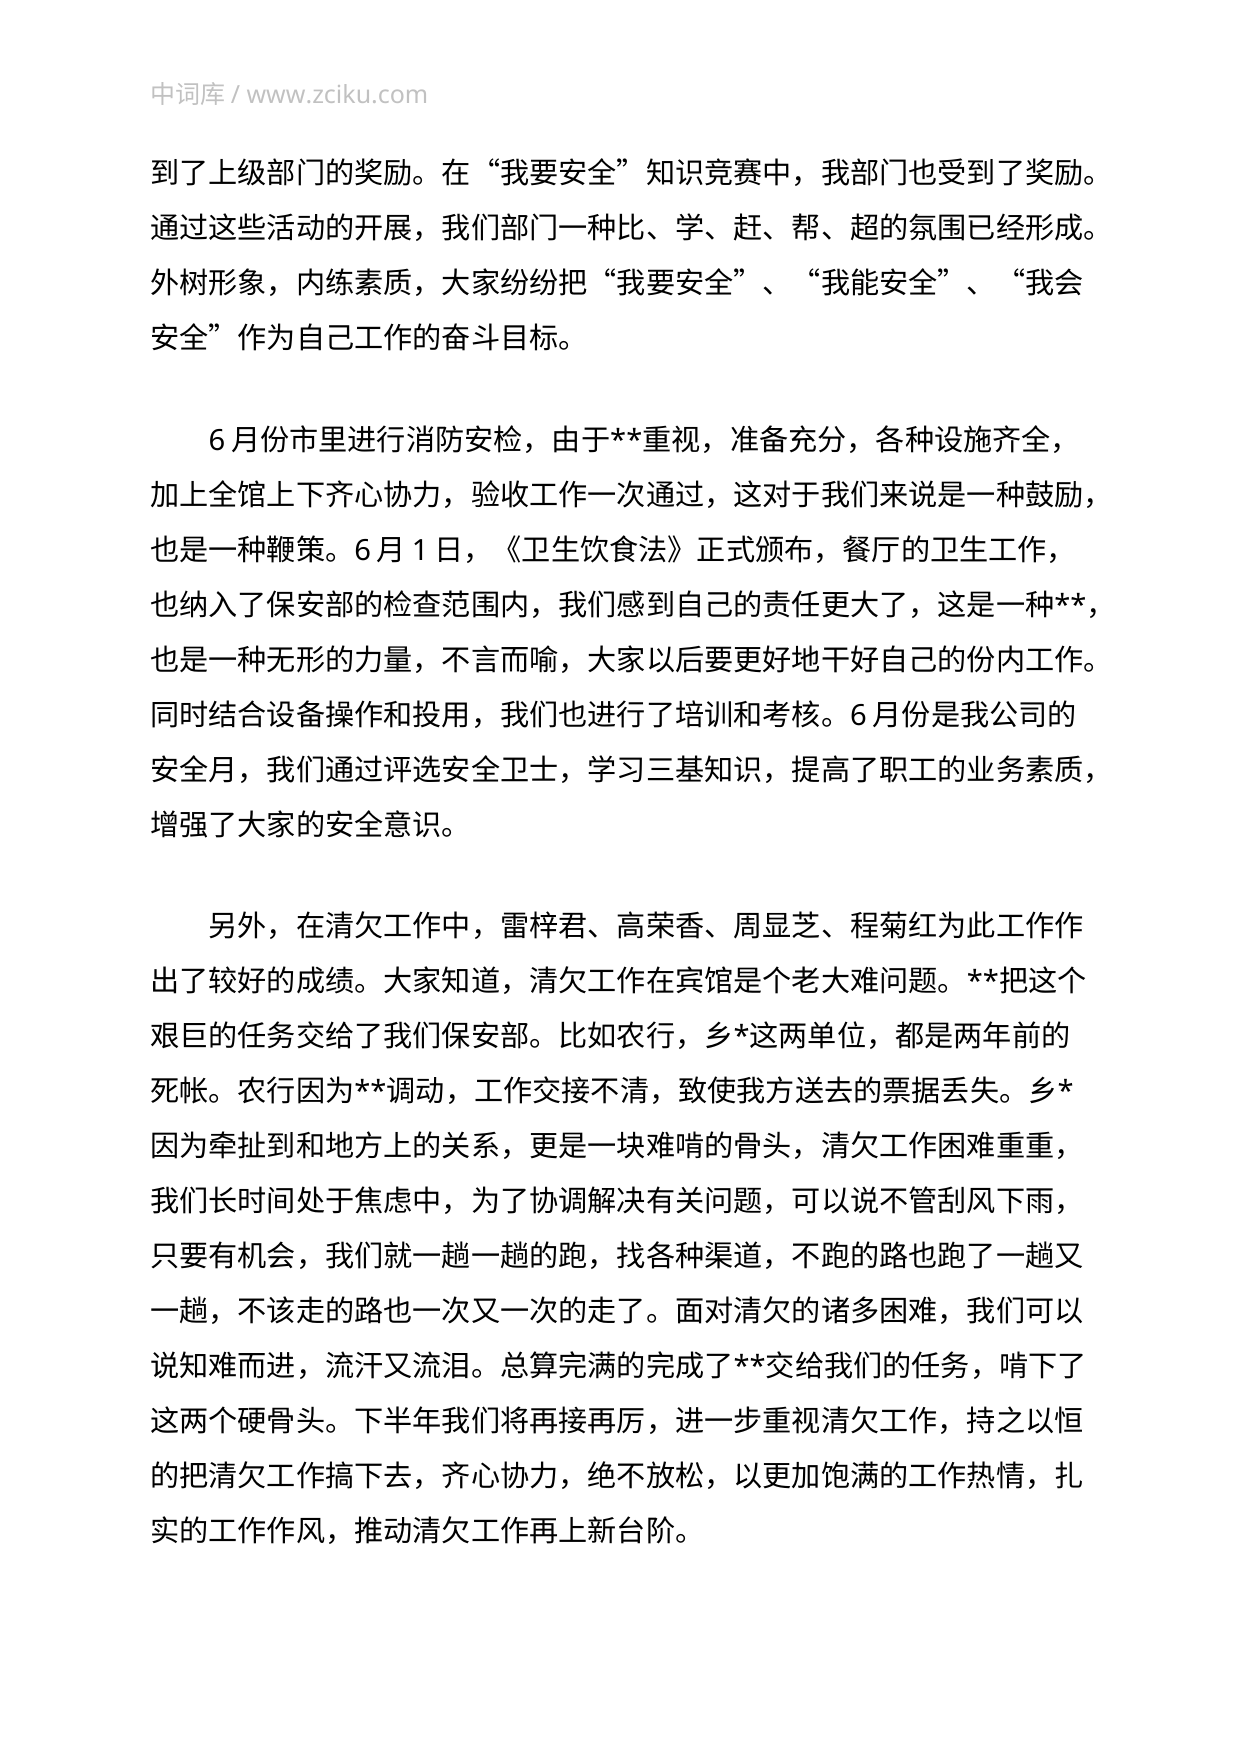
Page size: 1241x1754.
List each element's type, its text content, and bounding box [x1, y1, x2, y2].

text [150, 150, 1090, 357]
text 另外，在清欠工作中，雷梓君、高荣香、周显芝、程菊红为此工作作出了较好的成绩。大家知道，清欠工作在宾馆是个老大难问题。**把这个艰巨的任务交给了我们保安部。比如农行，乡*这两单位，都是两年前的死帐。农行因为**调动，工作交接不清，致使我方送去的票据丢失。乡*因为牵扯到和地方上的关系，更是一块难啃的骨头，清欠工作困难重重，我们长时间处于焦虑中，为了协调解决有关问题，可以说不管刮风下雨，只要有机会，我们就一趟一趟的跑，找各种渠道，不跑的路也跑了一趟又一趟，不该走的路也一次又一次的走了。面对清欠的诸多困难，我们可以说知难而进，流汗又流泪。总算完满的完成了**交给我们的任务，啃下了这两个硬骨头。下半年我们将再接再厉，进一步重视清欠工作，持之以恒的把清欠工作搞下去，齐心协力，绝不放松，以更加饱满的工作热情，扎实的工作作风，推动清欠工作再上新台阶。 [150, 903, 1090, 1549]
text 6月份市里进行消防安检，由于**重视，准备充分，各种设施齐全，加上全馆上下齐心协力，验收工作一次通过，这对于我们来说是一种鼓励，也是一种鞭策。6月1日，《卫生饮食法》正式颁布，餐厅的卫生工作，也纳入了保安部的检查范围内，我们感到自己的责任更大了，这是一种**，也是一种无形的力量，不言而喻，大家以后要更好地干好自己的份内工作。同时结合设备操作和投用，我们也进行了培训和考核。6月份是我公司的安全月，我们通过评选安全卫士，学习三基知识，提高了职工的业务素质，增强了大家的安全意识。 [150, 416, 1090, 843]
